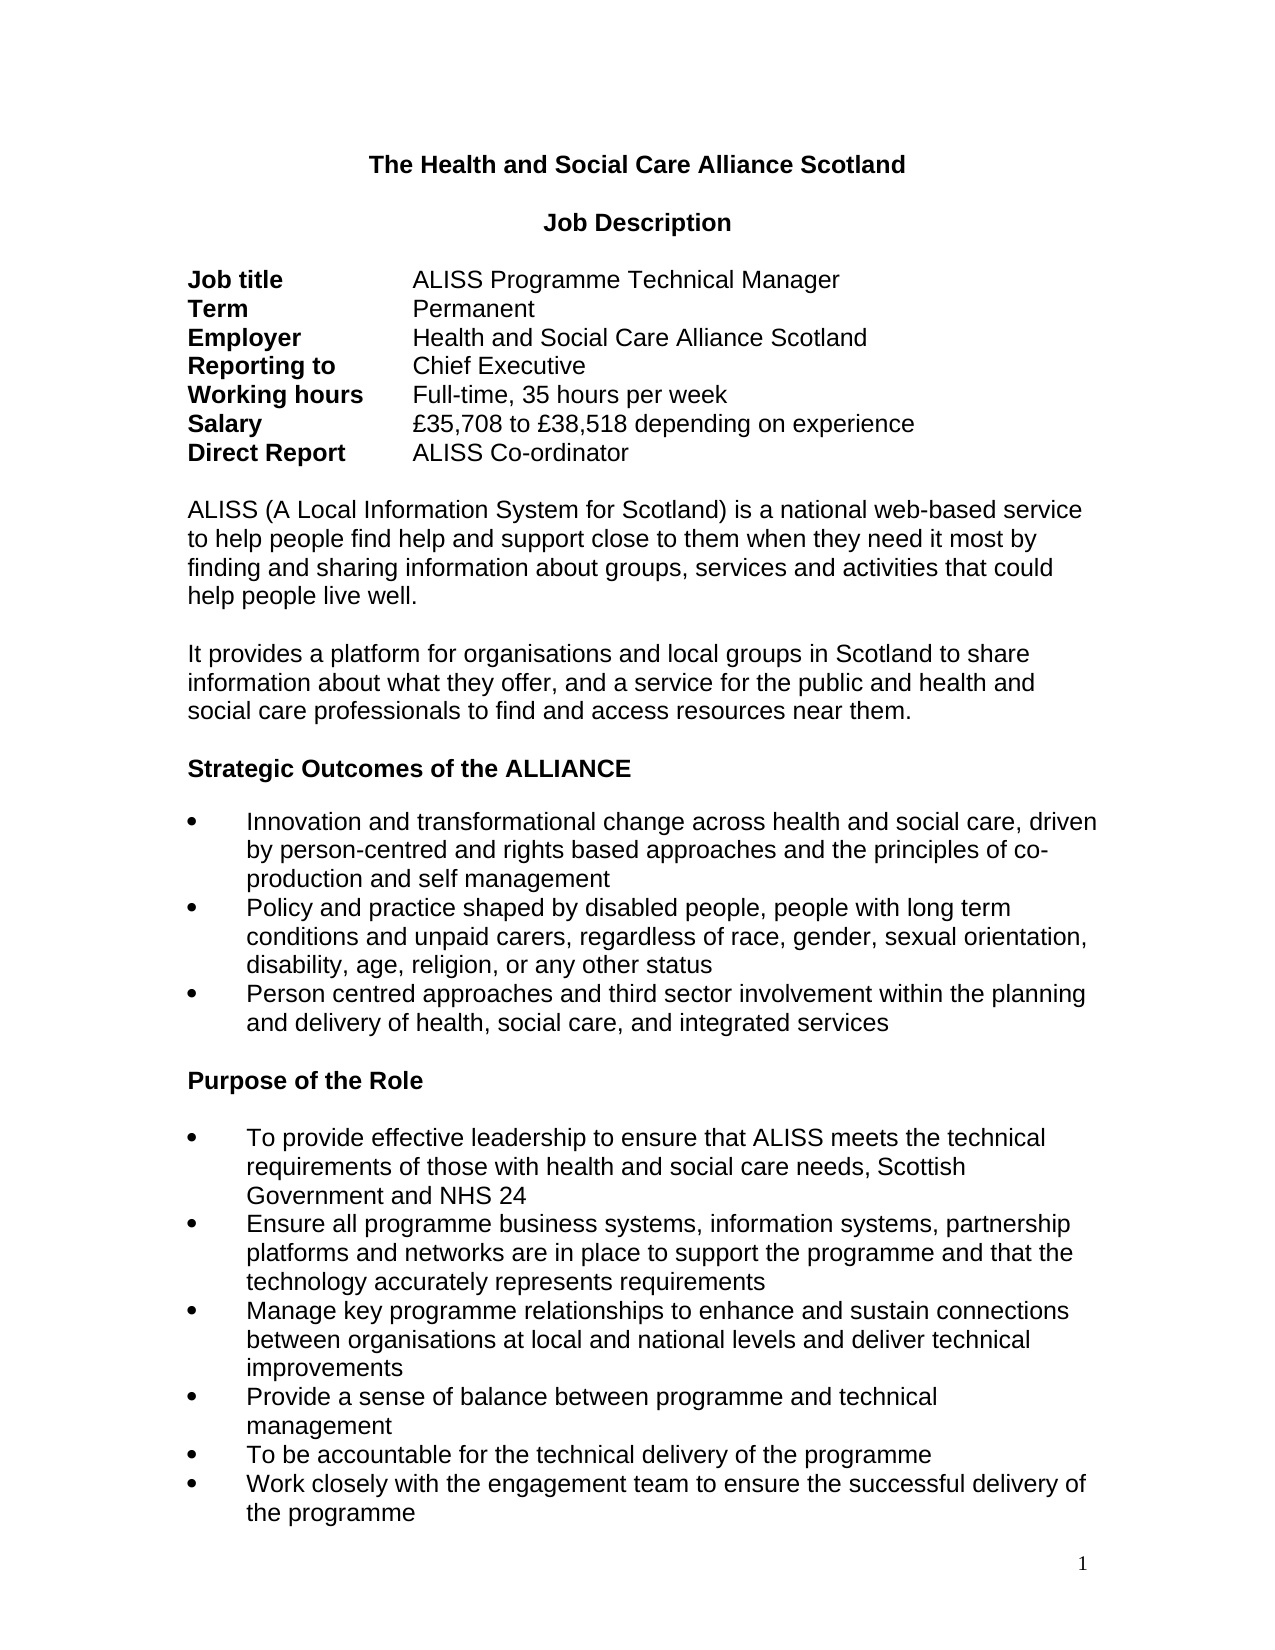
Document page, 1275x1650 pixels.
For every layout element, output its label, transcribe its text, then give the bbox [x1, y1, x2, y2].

list To be accountable for the technical delivery of the programme [187, 1440, 1088, 1469]
subtitle Strategic Outcomes of the ALLIANCE [187, 754, 1127, 782]
text Job title ALISS Programme Technical Manager [187, 265, 1088, 294]
list Person centred approaches and third sector involvement within the planning and delivery of health, social care, and integrated services [187, 979, 1127, 1037]
subtitle Employer Health and Social Care Alliance Scotland [187, 322, 1088, 351]
list Ensure all programme business systems, information systems, partnership platforms and networks are in place to support the programme and that the technology accurately represents requirements [187, 1209, 1088, 1296]
text It provides a platform for organisations and local groups in Scotland to share information about what they offer, and a service for the public and health and social care professionals to find and access resources near them. [187, 639, 1088, 725]
text Direct Report ALISS Co-ordinator [187, 437, 1088, 466]
subtitle Job Description [187, 207, 1088, 236]
list Provide a sense of balance between programme and technical management [187, 1382, 1088, 1440]
list Work closely with the engagement team to ensure the successful delivery of the programme [187, 1469, 1088, 1526]
subtitle Term Permanent [187, 294, 1088, 322]
list Policy and practice shaped by disabled people, people with long term conditions and unpaid carers, regardless of race, gender, sexual orientation, disability, age, religion, or any other status [187, 893, 1127, 979]
text Salary £35,708 to £38,518 depending on experience [187, 409, 1088, 437]
text Working hours Full-time, 35 hours per week [187, 380, 1088, 409]
text The Health and Social Care Alliance Scotland [187, 150, 1088, 179]
list Manage key programme relationships to enhance and sustain connections between organisations at local and national levels and deliver technical improvements [187, 1296, 1088, 1382]
list Innovation and transformational change across health and social care, driven by person-centred and rights based approaches and the principles of co-production and self management [187, 807, 1127, 893]
subtitle Reporting to Chief Executive [187, 351, 1088, 380]
text ALISS (A Local Information System for Scotland) is a national web-based service to help people find help and support close to them when they need it most by finding and sharing information about groups, services and activities that could help people live well. [187, 495, 1088, 610]
text Purpose of the Role [187, 1066, 1088, 1094]
list To provide effective leadership to ensure that ALISS meets the technical requirements of those with health and social care needs, Scottish Government and NHS 24 [187, 1123, 1088, 1209]
